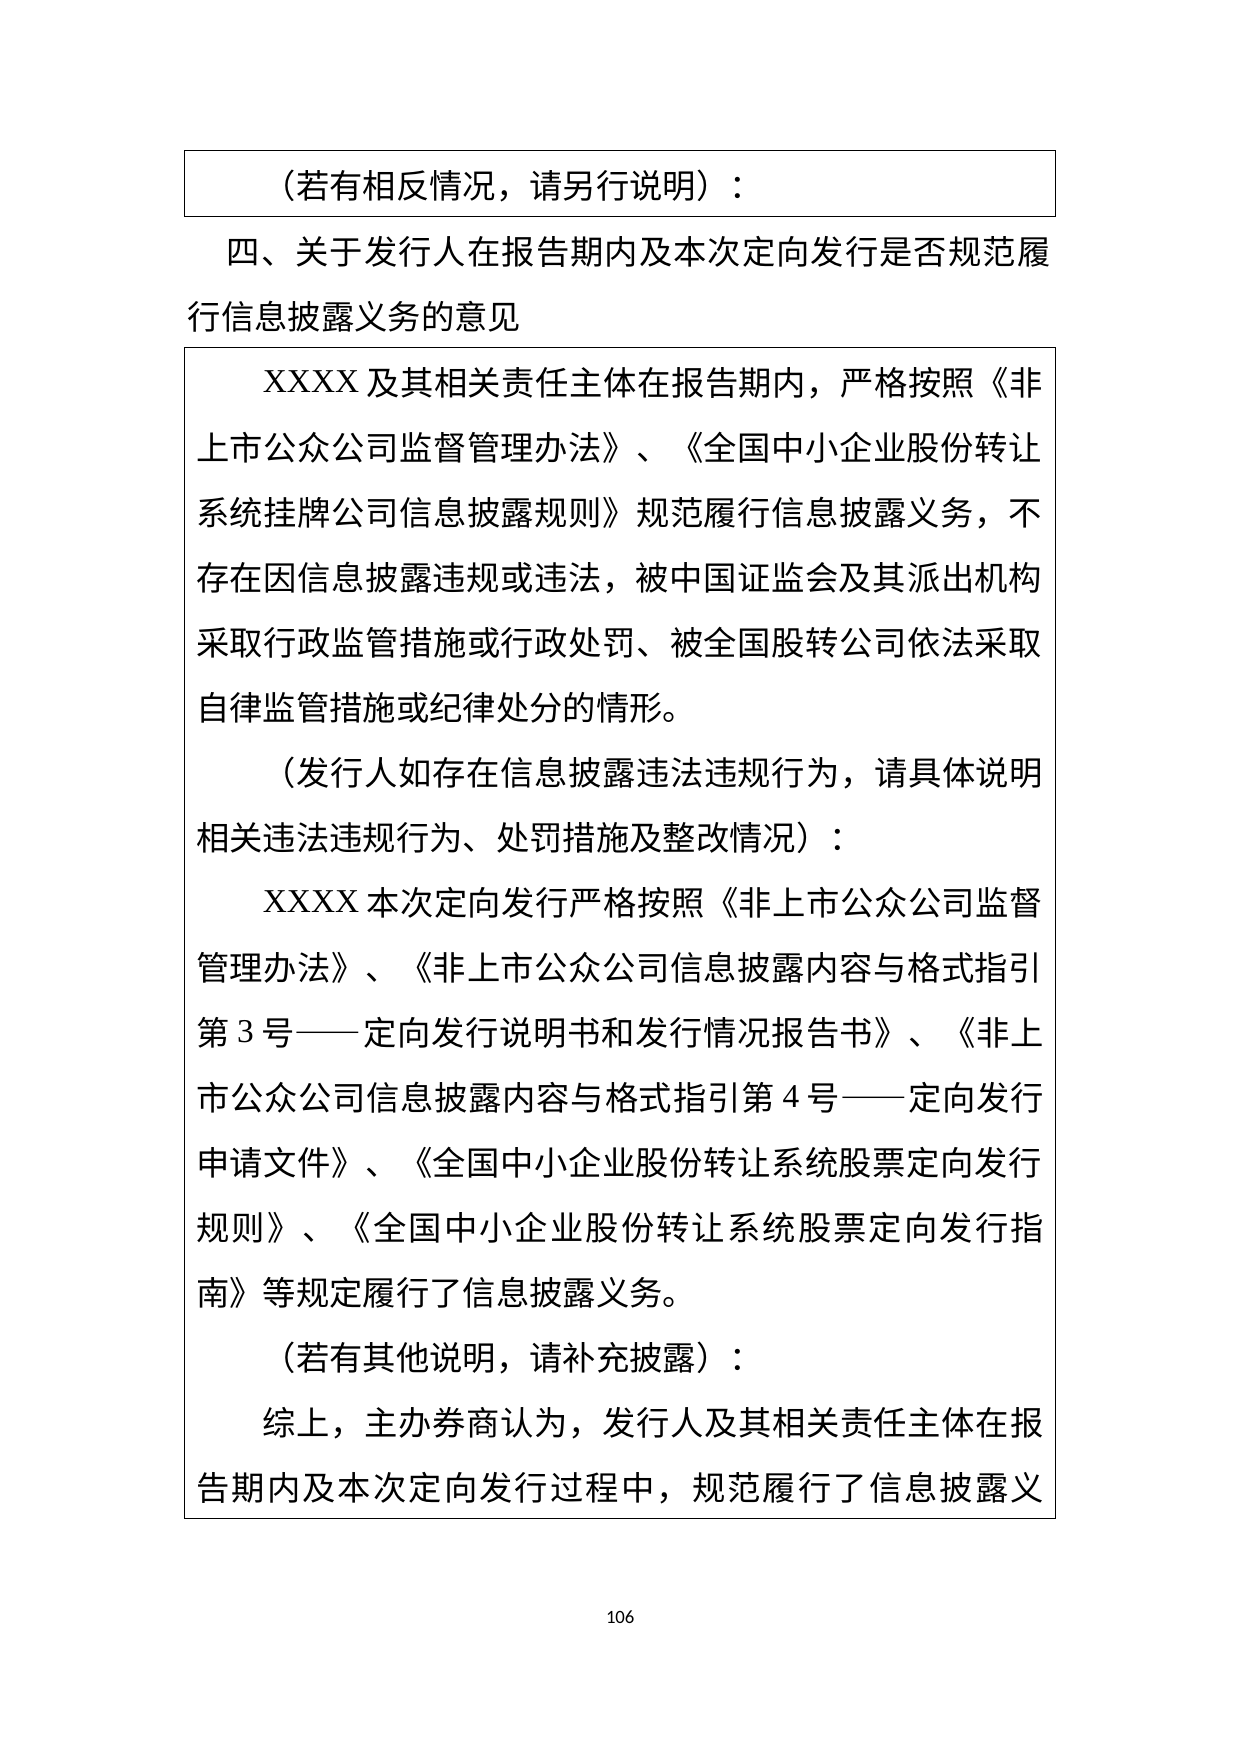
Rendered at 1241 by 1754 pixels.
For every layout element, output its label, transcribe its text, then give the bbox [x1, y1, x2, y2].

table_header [185, 151, 1055, 216]
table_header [185, 348, 1055, 1518]
text 四、关于发行人在报告期内及本次定向发行是否规范履行信息披露义务的意见 [187, 217, 1053, 347]
